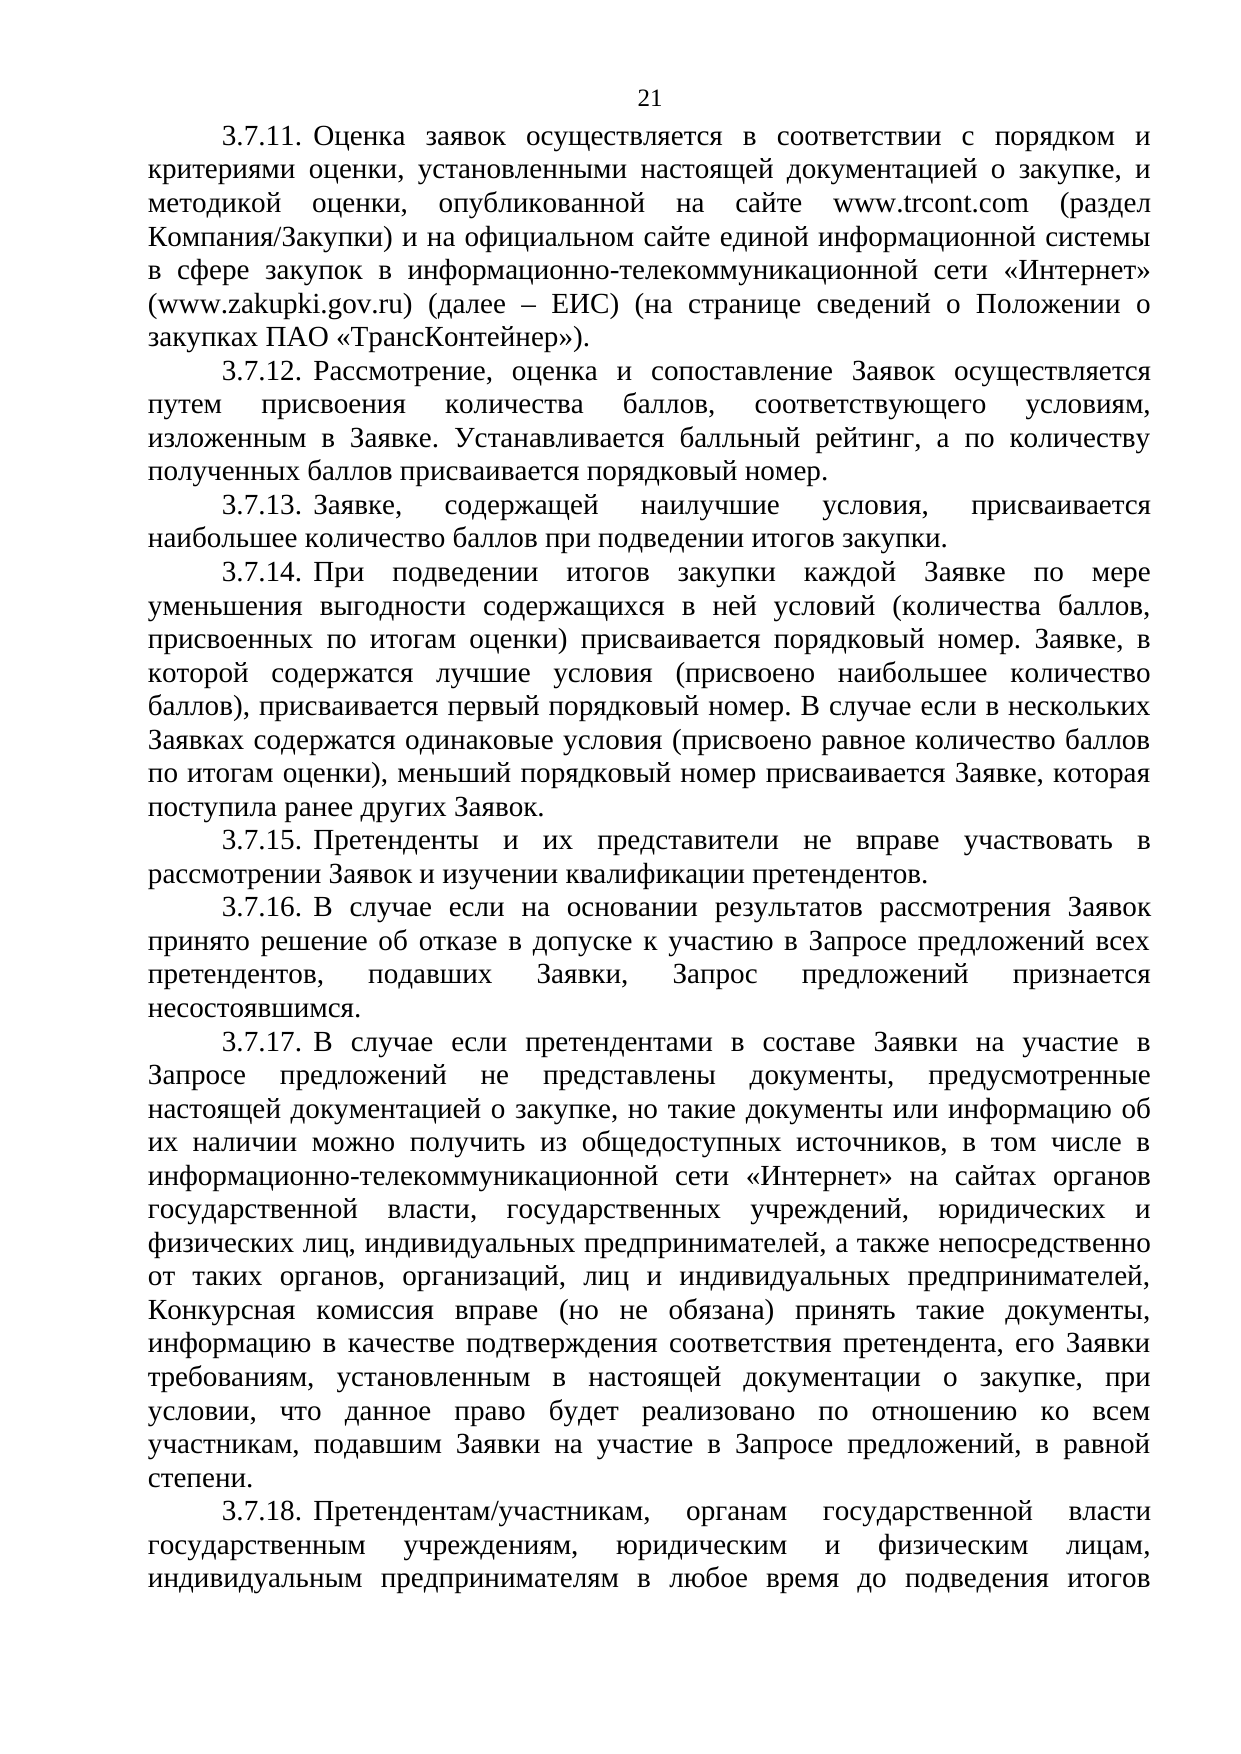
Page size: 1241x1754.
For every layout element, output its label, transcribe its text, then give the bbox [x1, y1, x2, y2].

list В случае если претендентами в составе Заявки на участие в Запросе предложений не представлены документы, предусмотренные настоящей документацией о закупке, но такие документы или информацию об их наличии можно получить из общедоступных источников, в том числе в информационно-телекоммуникационной сети «Интернет» на сайтах органов государственной власти, государственных учреждений, юридических и физических лиц, индивидуальных предпринимателей, а также непосредственно от таких органов, организаций, лиц и индивидуальных предпринимателей, Конкурсная комиссия вправе (но не обязана) принять такие документы, информацию в качестве подтверждения соответствия претендента, его Заявки требованиям, установленным в настоящей документации о закупке, при условии, что данное право будет реализовано по отношению ко всем участникам, подавшим Заявки на участие в Запросе предложений, в равной степени. [148, 1024, 1152, 1493]
list Претенденты и их представители не вправе участвовать в рассмотрении Заявок и изучении квалификации претендентов. [148, 822, 1152, 889]
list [148, 1493, 1152, 1594]
list Рассмотрение, оценка и сопоставление Заявок осуществляется путем присвоения количества баллов, соответствующего условиям, изложенным в Заявке. Устанавливается балльный рейтинг, а по количеству полученных баллов присваивается порядковый номер. [148, 353, 1152, 487]
list Заявке, содержащей наилучшие условия, присваивается наибольшее количество баллов при подведении итогов закупки. [148, 487, 1152, 554]
list В случае если на основании результатов рассмотрения Заявок принято решение об отказе в допуске к участию в Запросе предложений всех претендентов, подавших Заявки, Запрос предложений признается несостоявшимся. [148, 889, 1152, 1024]
list При подведении итогов закупки каждой Заявке по мере уменьшения выгодности содержащихся в ней условий (количества баллов, присвоенных по итогам оценки) присваивается порядковый номер. Заявке, в которой содержатся лучшие условия (присвоено наибольшее количество баллов), присваивается первый порядковый номер. В случае если в нескольких Заявках содержатся одинаковые условия (присвоено равное количество баллов по итогам оценки), меньший порядковый номер присваивается Заявке, которая поступила ранее других Заявок. [148, 554, 1152, 822]
list Оценка заявок осуществляется в соответствии с порядком и критериями оценки, установленными настоящей документацией о закупке, и методикой оценки, опубликованной на сайте www.trcont.com (раздел Компания/Закупки) и на официальном сайте единой информационной системы в сфере закупок в информационно-телекоммуникационной сети «Интернет» (www.zakupki.gov.ru) (далее – ЕИС) (на странице сведений о Положении о закупках ПАО «ТрансКонтейнер»). [148, 118, 1152, 353]
